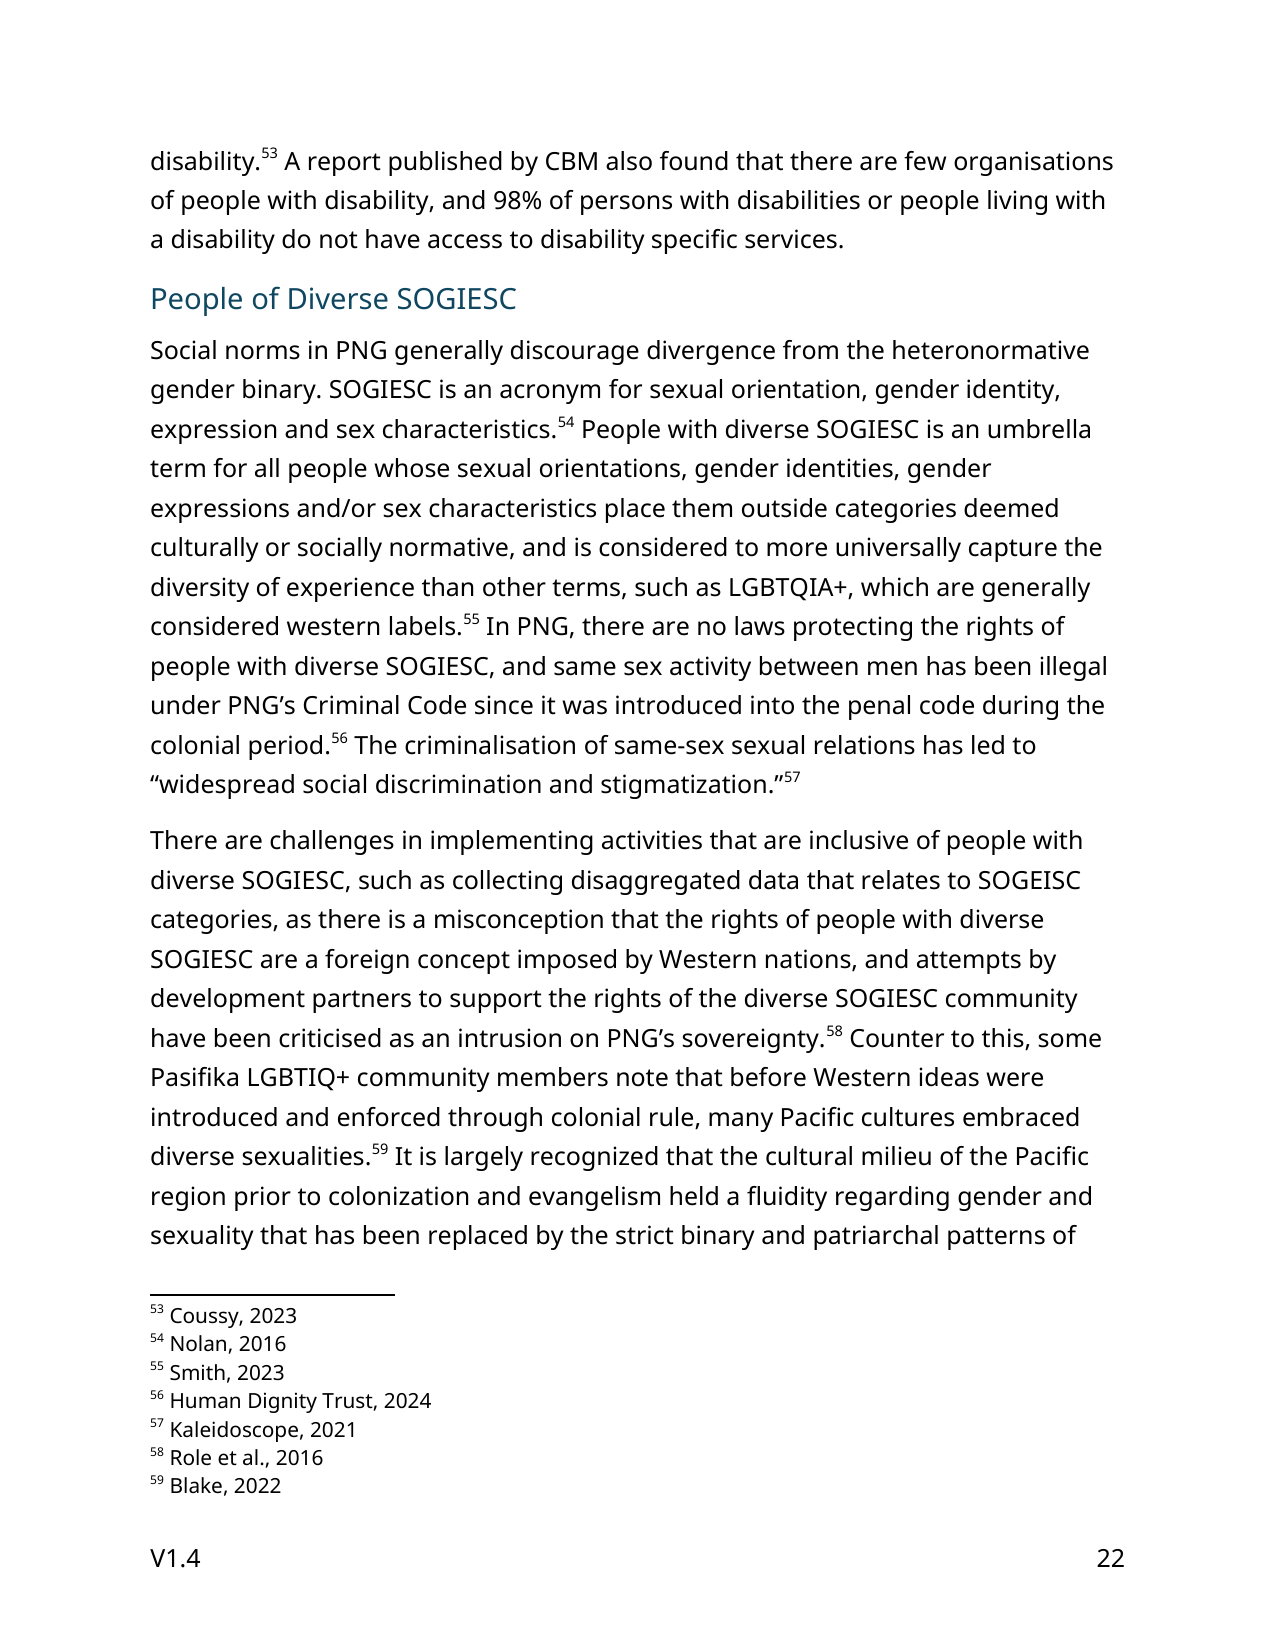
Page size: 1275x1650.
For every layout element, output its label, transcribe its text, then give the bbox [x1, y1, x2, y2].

subtitle People of Diverse SOGIESC [150, 278, 1125, 318]
text Social norms in PNG generally discourage divergence from the heteronormative gender binary. SOGIESC is an acronym for sexual orientation, gender identity, expression and sex characteristics. People with diverse SOGIESC is an umbrella term for all people whose sexual orientations, gender identities, gender expressions and/or sex characteristics place them outside categories deemed culturally or socially normative, and is considered to more universally capture the diversity of experience than other terms, such as LGBTQIA+, which are generally considered western labels. In PNG, there are no laws protecting the rights of people with diverse SOGIESC, and same sex activity between men has been illegal under PNG’s Criminal Code since it was introduced into the penal code during the colonial period. The criminalisation of same-sex sexual relations has led to “widespread social discrimination and stigmatization.” [150, 332, 1125, 801]
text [150, 143, 1125, 256]
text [150, 823, 1125, 1252]
